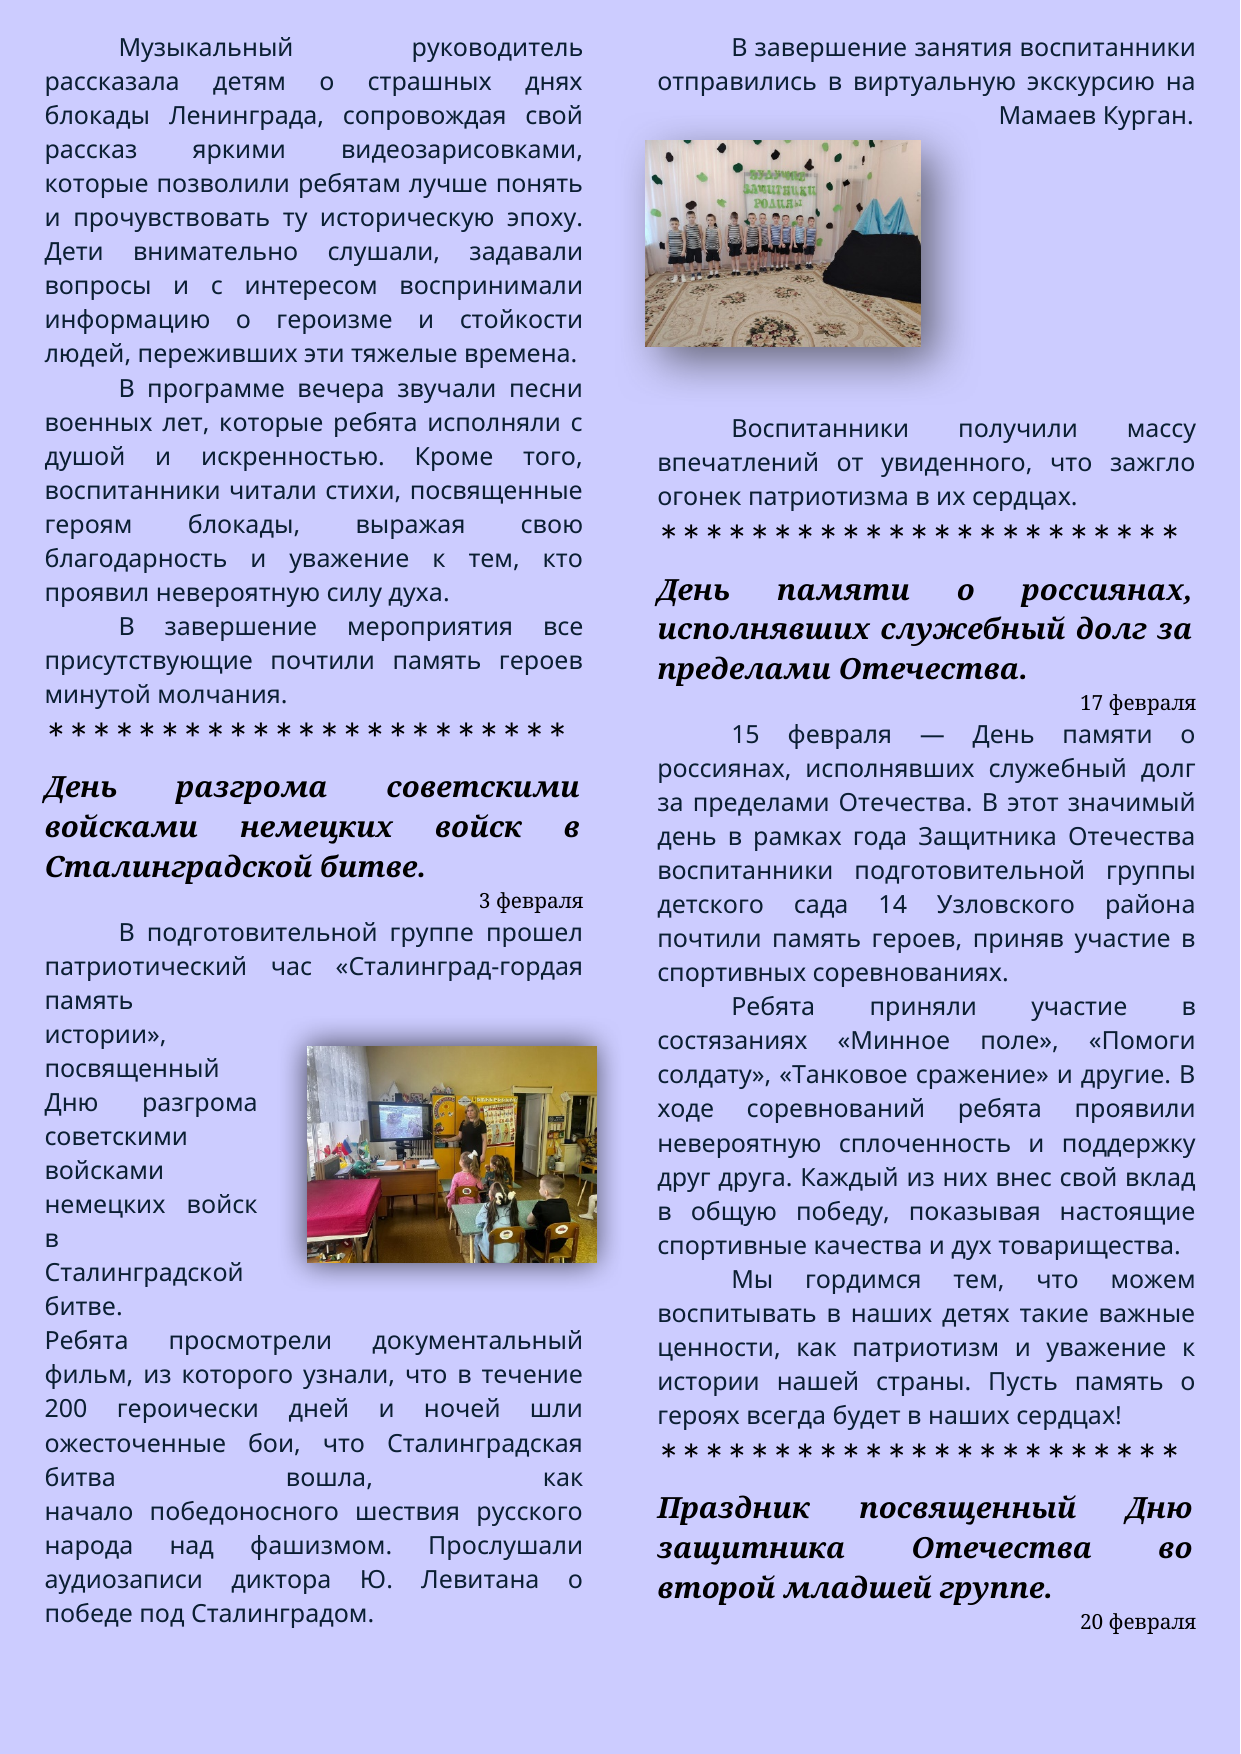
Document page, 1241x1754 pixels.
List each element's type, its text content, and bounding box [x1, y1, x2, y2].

text Праздник посвященный Дню защитника Отечества во второй младшей группе. [657, 1488, 1196, 1607]
text *********************** [657, 513, 1196, 569]
text *********************** [44, 711, 583, 767]
text В завершение мероприятия все присутствующие почтили память героев минутой молчания. [44, 609, 583, 711]
text В программе вечера звучали песни военных лет, которые ребята исполняли с душой и искренностью. Кроме того, воспитанники читали стихи, посвященные героям блокады, выражая свою благодарность и уважение к тем, кто проявил невероятную силу духа. [44, 370, 583, 609]
text Ребята приняли участие в состязаниях «Минное поле», «Помоги солдату», «Танковое сражение» и другие. В ходе соревнований ребята проявили невероятную сплоченность и поддержку друг друга. Каждый из них внес свой вклад в общую победу, показывая настоящие спортивные качества и дух товарищества. [657, 989, 1196, 1261]
text День разгрома советскими войсками немецких войск в Сталинградской битве. [44, 767, 583, 886]
text День памяти о россиянах, исполнявших служебный долг за пределами Отечества. [657, 569, 1196, 688]
text 20 февраля [657, 1607, 1196, 1635]
text 15 февраля — День памяти о россиянах, исполнявших служебный долг за пределами Отечества. В этот значимый день в рамках года Защитника Отечества воспитанники подготовительной группы детского сада 14 Узловского района почтили память героев, приняв участие в спортивных соревнованиях. [657, 716, 1196, 989]
text 3 февраля [44, 886, 583, 914]
text В завершение занятия воспитанники отправились в виртуальную экскурсию на Мамаев Курган. [657, 29, 1196, 132]
text *********************** [657, 1432, 1196, 1488]
picture [645, 140, 921, 347]
text В подготовительной группе прошел патриотический час «Сталинград-гордая память истории», посвященный Дню разгрома советскими войсками немецких войск в Сталинградской битве. Ребята просмотрели документальный фильм, из которого узнали, что в течение 200 героически дней и ночей шли ожесточенные бои, что Сталинградская битва вошла, как начало победоносного шествия русского народа над фашизмом. Прослушали аудиозаписи диктора Ю. Левитана о победе под Сталинградом. [44, 914, 583, 1629]
picture [307, 1046, 597, 1263]
text Мы гордимся тем, что можем воспитывать в наших детях такие важные ценности, как патриотизм и уважение к истории нашей страны. Пусть память о героях всегда будет в наших сердцах! [657, 1261, 1196, 1432]
text 17 февраля [657, 688, 1196, 716]
text Музыкальный руководитель рассказала детям о страшных днях блокады Ленинграда, сопровождая свой рассказ яркими видеозарисовками, которые позволили ребятам лучше понять и прочувствовать ту историческую эпоху. Дети внимательно слушали, задавали вопросы и с интересом воспринимали информацию о героизме и стойкости людей, переживших эти тяжелые времена. [44, 29, 583, 370]
